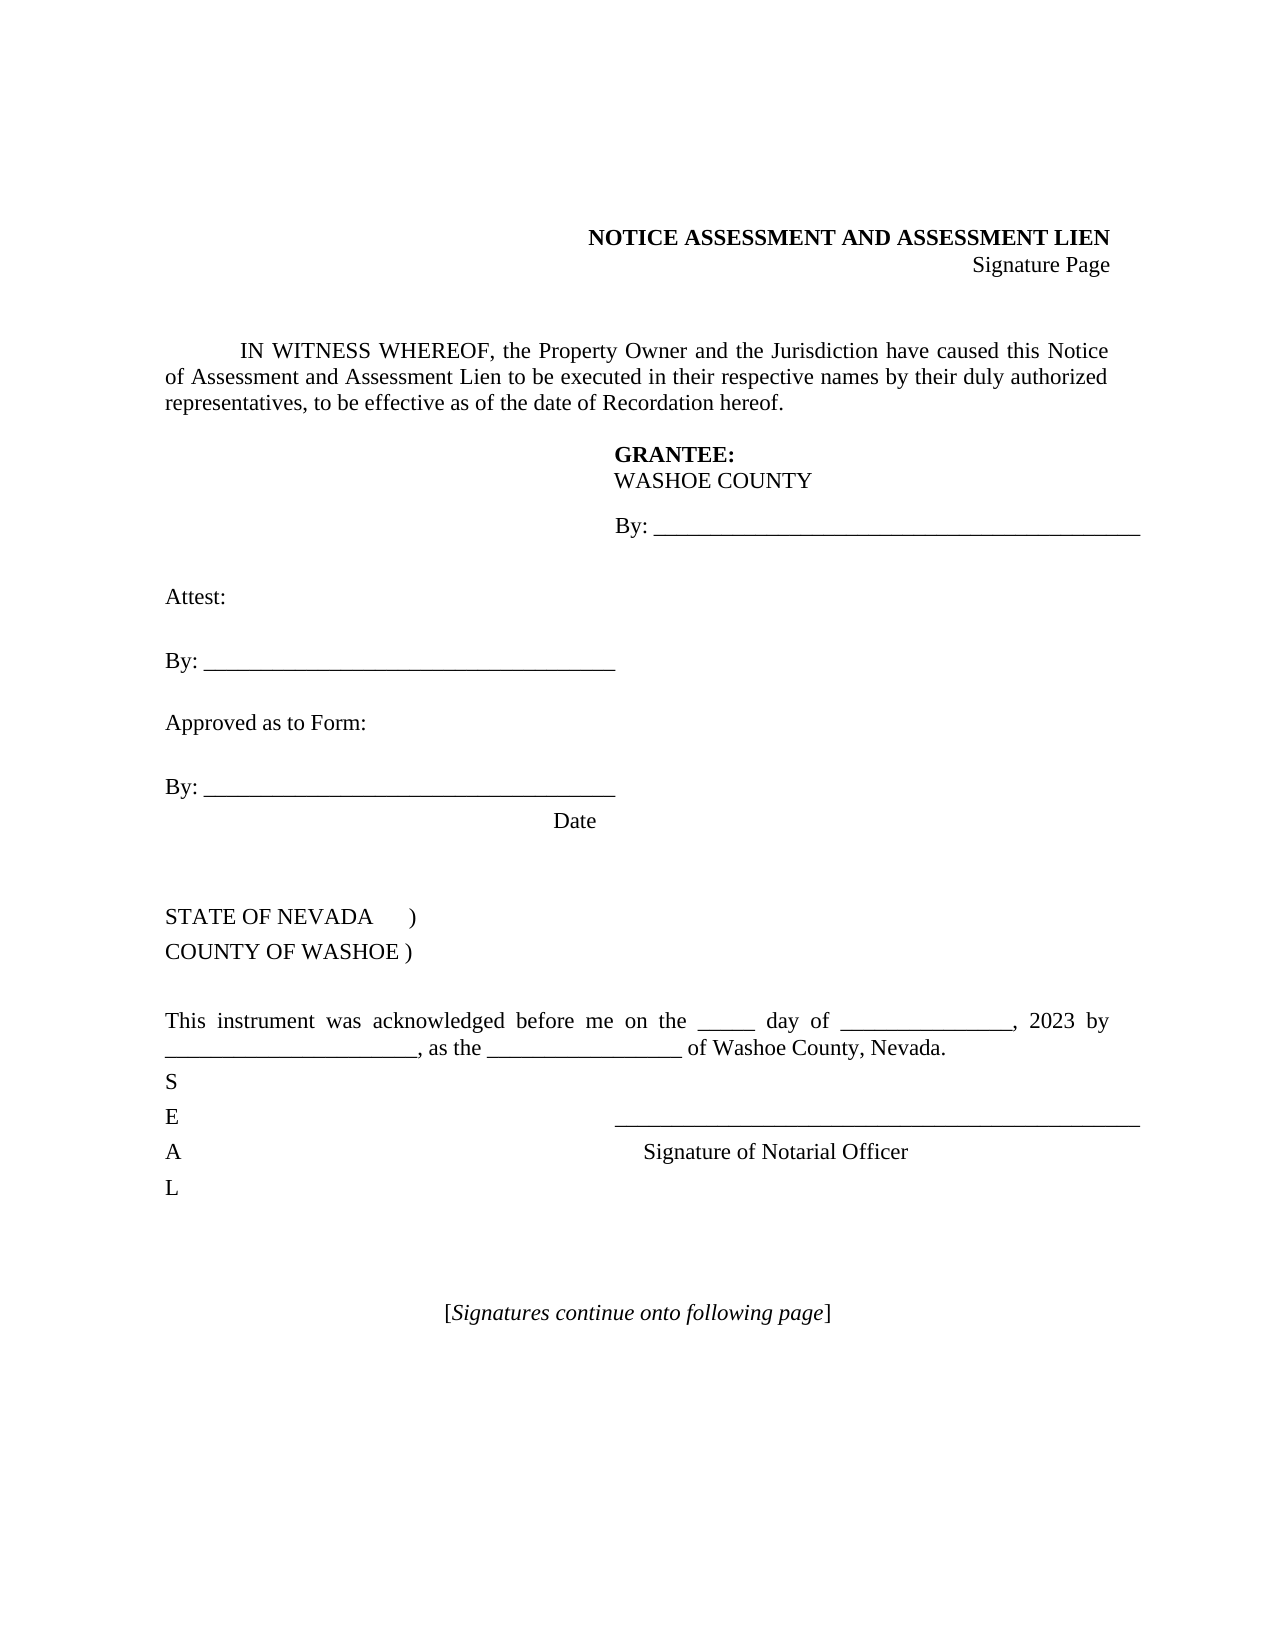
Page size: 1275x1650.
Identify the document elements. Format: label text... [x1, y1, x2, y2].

text Approved as to Form: [165, 709, 1110, 736]
text S [165, 1068, 1110, 1095]
text By: [165, 512, 1110, 538]
text By: [165, 647, 1110, 673]
text Signature Page [165, 251, 1110, 277]
text E [165, 1103, 1110, 1129]
text By: [165, 773, 1110, 799]
text STATE OF NEVADA ) [165, 903, 1110, 929]
text IN WITNESS WHEREOF, the Property Owner and the Jurisdiction have caused this Notice of Assessment and Assessment Lien to be executed in their respective names by their duly authorized representatives, to be effective as of the date of Recordation hereof. [165, 337, 1110, 416]
text WASHOE COUNTY [596, 467, 1110, 493]
text Attest: [165, 583, 1110, 609]
text This instrument was acknowledged before me on the _____ day of _______________, 2023 by ______________________, as the _________________ of Washoe County, Nevada. [165, 1007, 1110, 1060]
text Date [165, 807, 1110, 860]
text COUNTY OF WASHOE ) [165, 938, 1110, 964]
text L [165, 1174, 1110, 1201]
text GRANTEE: [597, 441, 1110, 467]
text A Signature of Notarial Officer [165, 1138, 1110, 1164]
text Notice ASSESSMENT AND ASSESSMENT Lien [165, 224, 1110, 251]
text [Signatures continue onto following page] [165, 1299, 1110, 1326]
